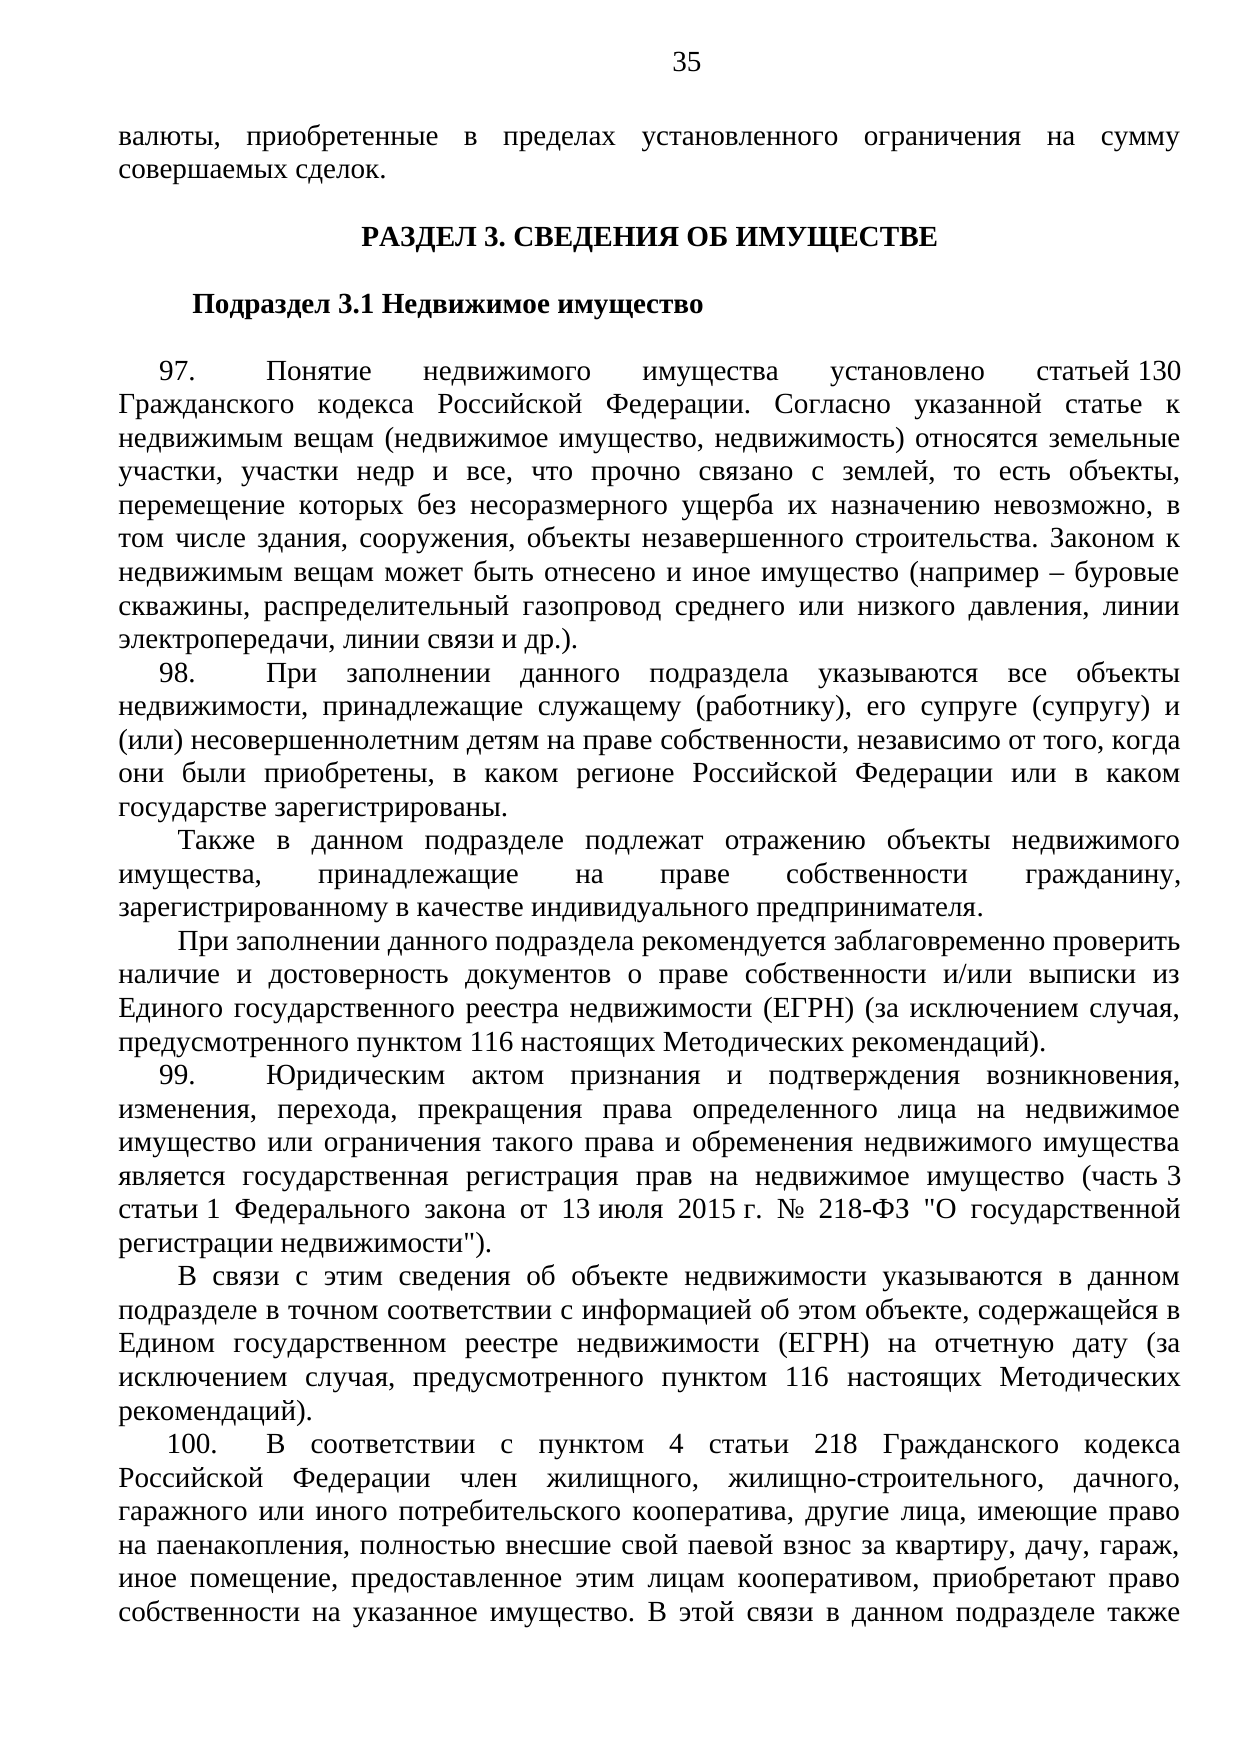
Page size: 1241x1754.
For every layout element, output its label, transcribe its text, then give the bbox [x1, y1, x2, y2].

text Также в данном подразделе подлежат отражению объекты недвижимого имущества, принадлежащие на праве собственности гражданину, зарегистрированному в качестве индивидуального предпринимателя. [118, 822, 1181, 923]
text При заполнении данного подраздела рекомендуется заблаговременно проверить наличие и достоверность документов о праве собственности и/или выписки из Единого государственного реестра недвижимости (ЕГРН) (за исключением случая, предусмотренного пунктом 116 настоящих Методических рекомендаций). [118, 923, 1181, 1057]
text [118, 118, 1181, 185]
text Подраздел 3.1 Недвижимое имущество [118, 286, 1181, 319]
text РАЗДЕЛ 3. СВЕДЕНИЯ ОБ ИМУЩЕСТВЕ [118, 219, 1181, 252]
list При заполнении данного подраздела указываются все объекты недвижимости, принадлежащие служащему (работнику), его супруге (супругу) и (или) несовершеннолетним детям на праве собственности, независимо от того, когда они были приобретены, в каком регионе Российской Федерации или в каком государстве зарегистрированы. [118, 655, 1181, 822]
list Понятие недвижимого имущества установлено статьей 130 Гражданского кодекса Российской Федерации. Согласно указанной статье к недвижимым вещам (недвижимое имущество, недвижимость) относятся земельные участки, участки недр и все, что прочно связано с землей, то есть объекты, перемещение которых без несоразмерного ущерба их назначению невозможно, в том числе здания, сооружения, объекты незавершенного строительства. Законом к недвижимым вещам может быть отнесено и иное имущество (например – буровые скважины, распределительный газопровод среднего или низкого давления, линии электропередачи, линии связи и др.). [118, 353, 1181, 655]
list Юридическим актом признания и подтверждения возникновения, изменения, перехода, прекращения права определенного лица на недвижимое имущество или ограничения такого права и обременения недвижимого имущества является государственная регистрация прав на недвижимое имущество (часть 3 статьи 1 Федерального закона от 13 июля 2015 г. № 218-ФЗ "О государственной регистрации недвижимости"). [118, 1057, 1181, 1258]
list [118, 1426, 1181, 1627]
list В связи с этим сведения об объекте недвижимости указываются в данном подразделе в точном соответствии с информацией об этом объекте, содержащейся в Едином государственном реестре недвижимости (ЕГРН) на отчетную дату (за исключением случая, предусмотренного пунктом 116 настоящих Методических рекомендаций). [118, 1258, 1181, 1426]
